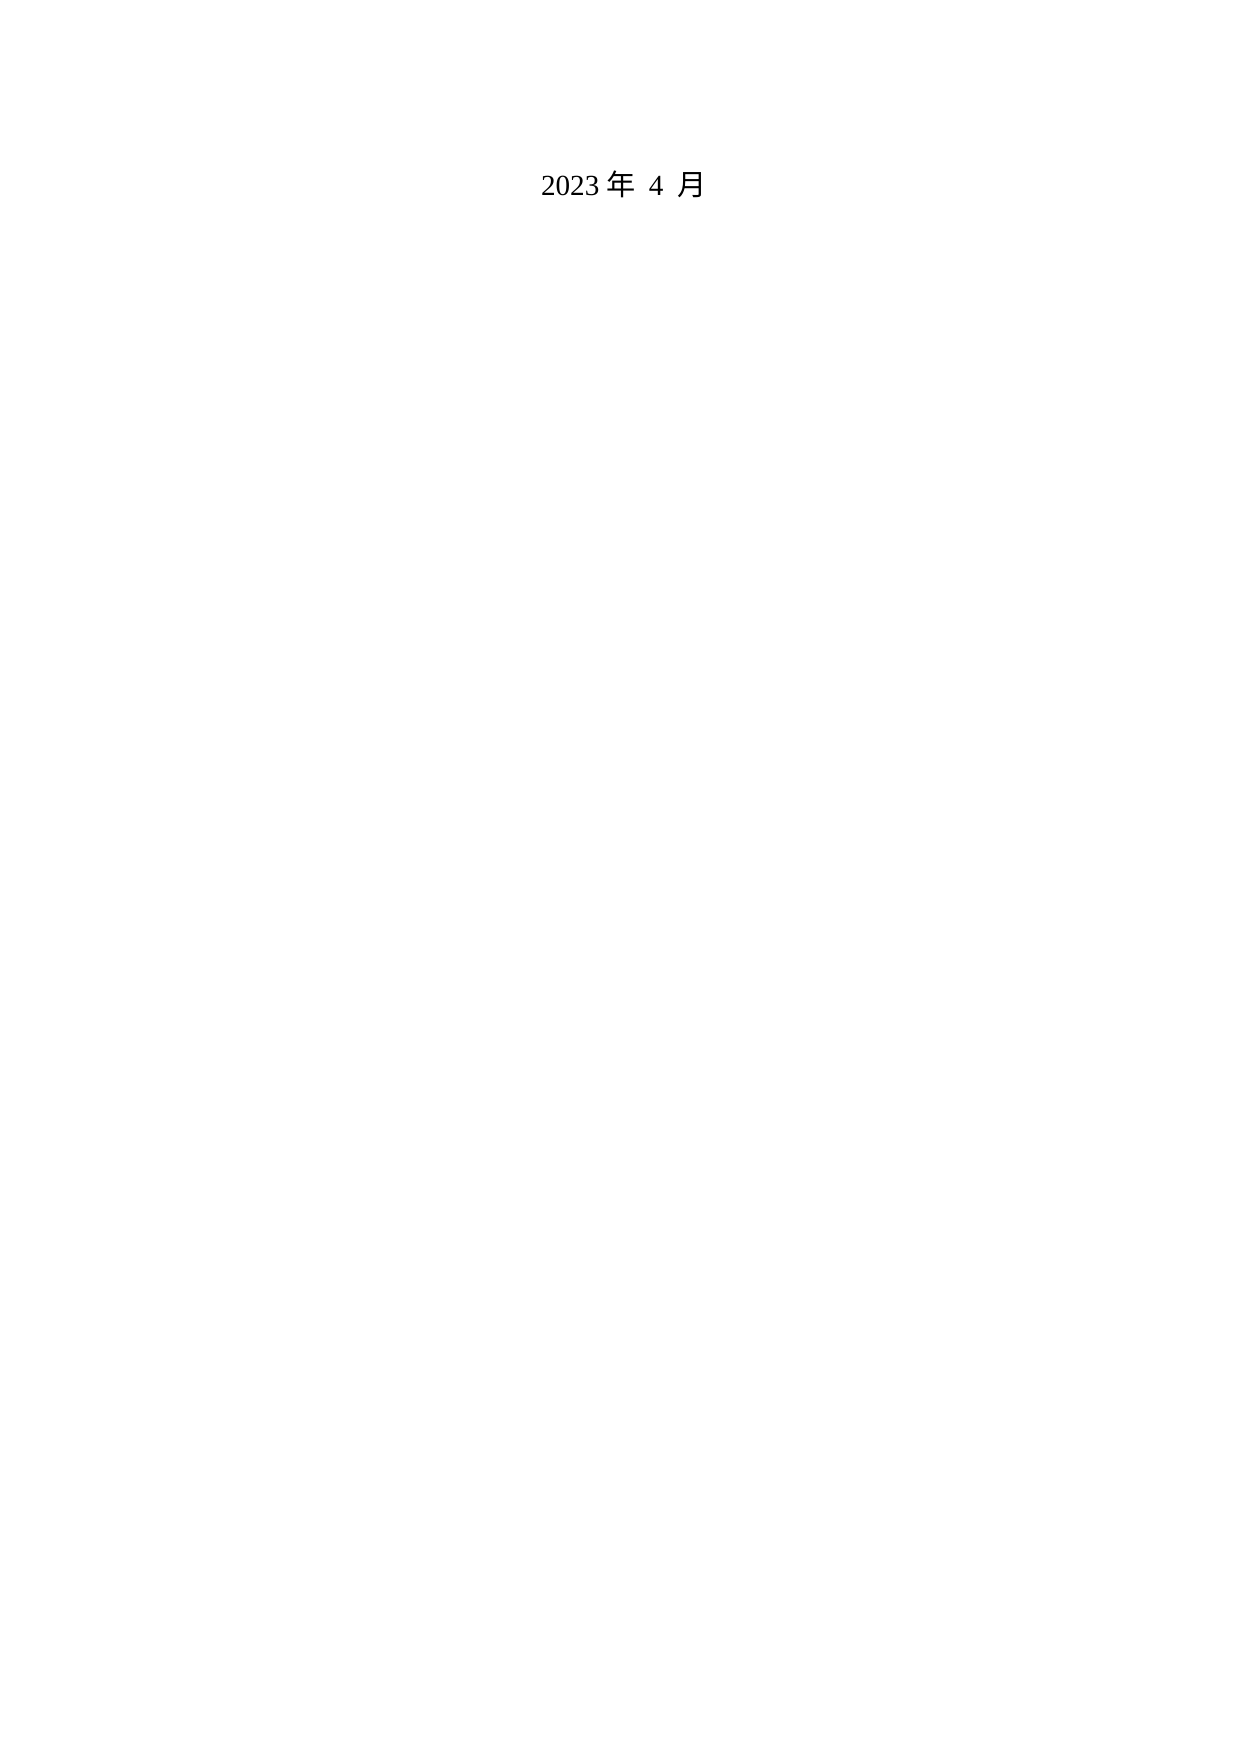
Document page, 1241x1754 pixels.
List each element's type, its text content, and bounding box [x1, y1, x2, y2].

text 2023 年 4 月 [187, 162, 1053, 204]
